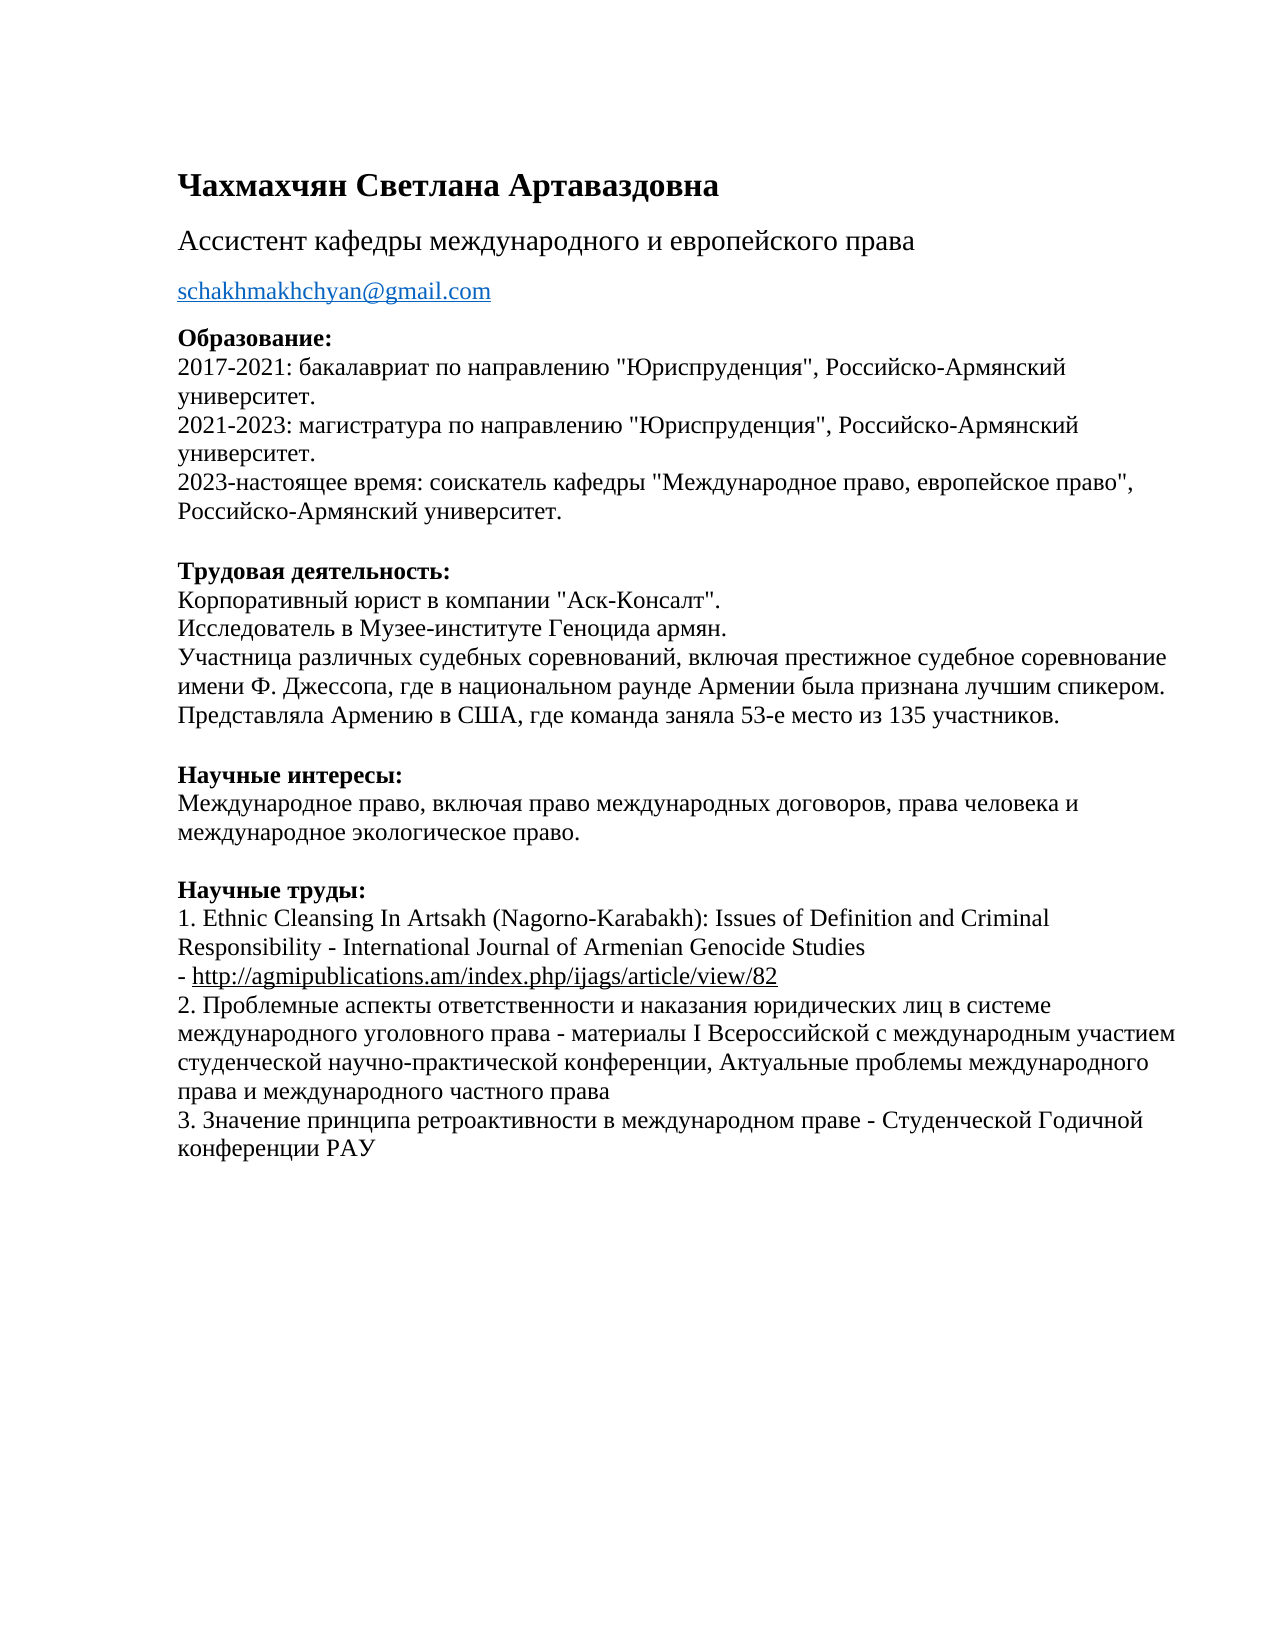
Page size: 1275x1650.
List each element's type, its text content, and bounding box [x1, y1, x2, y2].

text schakhmakhchyan@gmail.com [177, 276, 1186, 304]
text Трудовая деятельность: Корпоративный юрист в компании "Аск-Консалт". Исследователь в Музее-институте Геноцида армян. Участница различных судебных соревнований, включая престижное судебное соревнование имени Ф. Джессопа, где в национальном раунде Армении была признана лучшим спикером. Представляла Армению в США, где команда заняла 53-е место из 135 участников. [177, 556, 1186, 728]
text Ассистент кафедры международного и европейского права [177, 223, 1186, 257]
text Научные интересы: Международное право, включая право международных договоров, права человека и международное экологическое право. Научные труды: 1. Ethnic Cleansing In Artsakh (Nagorno-Karabakh): Issues of Definition and Criminal Responsibility - International Journal of Armenian Genocide Studies - http://agmipublications.am/index.php/ijags/article/view/82 2. Проблемные аспекты ответственности и наказания юридических лиц в системе международного уголовного права - материалы I Всероссийской с международным участием студенческой научно-практической конференции, Актуальные проблемы международного права и международного частного права 3. Значение принципа ретроактивности в международном праве - Студенческой Годичной конференции РАУ [177, 760, 1186, 1162]
text Чахмахчян Светлана Артаваздовна [177, 165, 1186, 203]
text Образование: 2017-2021: бакалавриат по направлению "Юриспруденция", Российско-Армянский университет. 2021-2023: магистратура по направлению "Юриспруденция", Российско-Армянский университет. 2023-настоящее время: соискатель кафедры "Международное право, европейское право", Российско-Армянский университет. [177, 323, 1186, 525]
